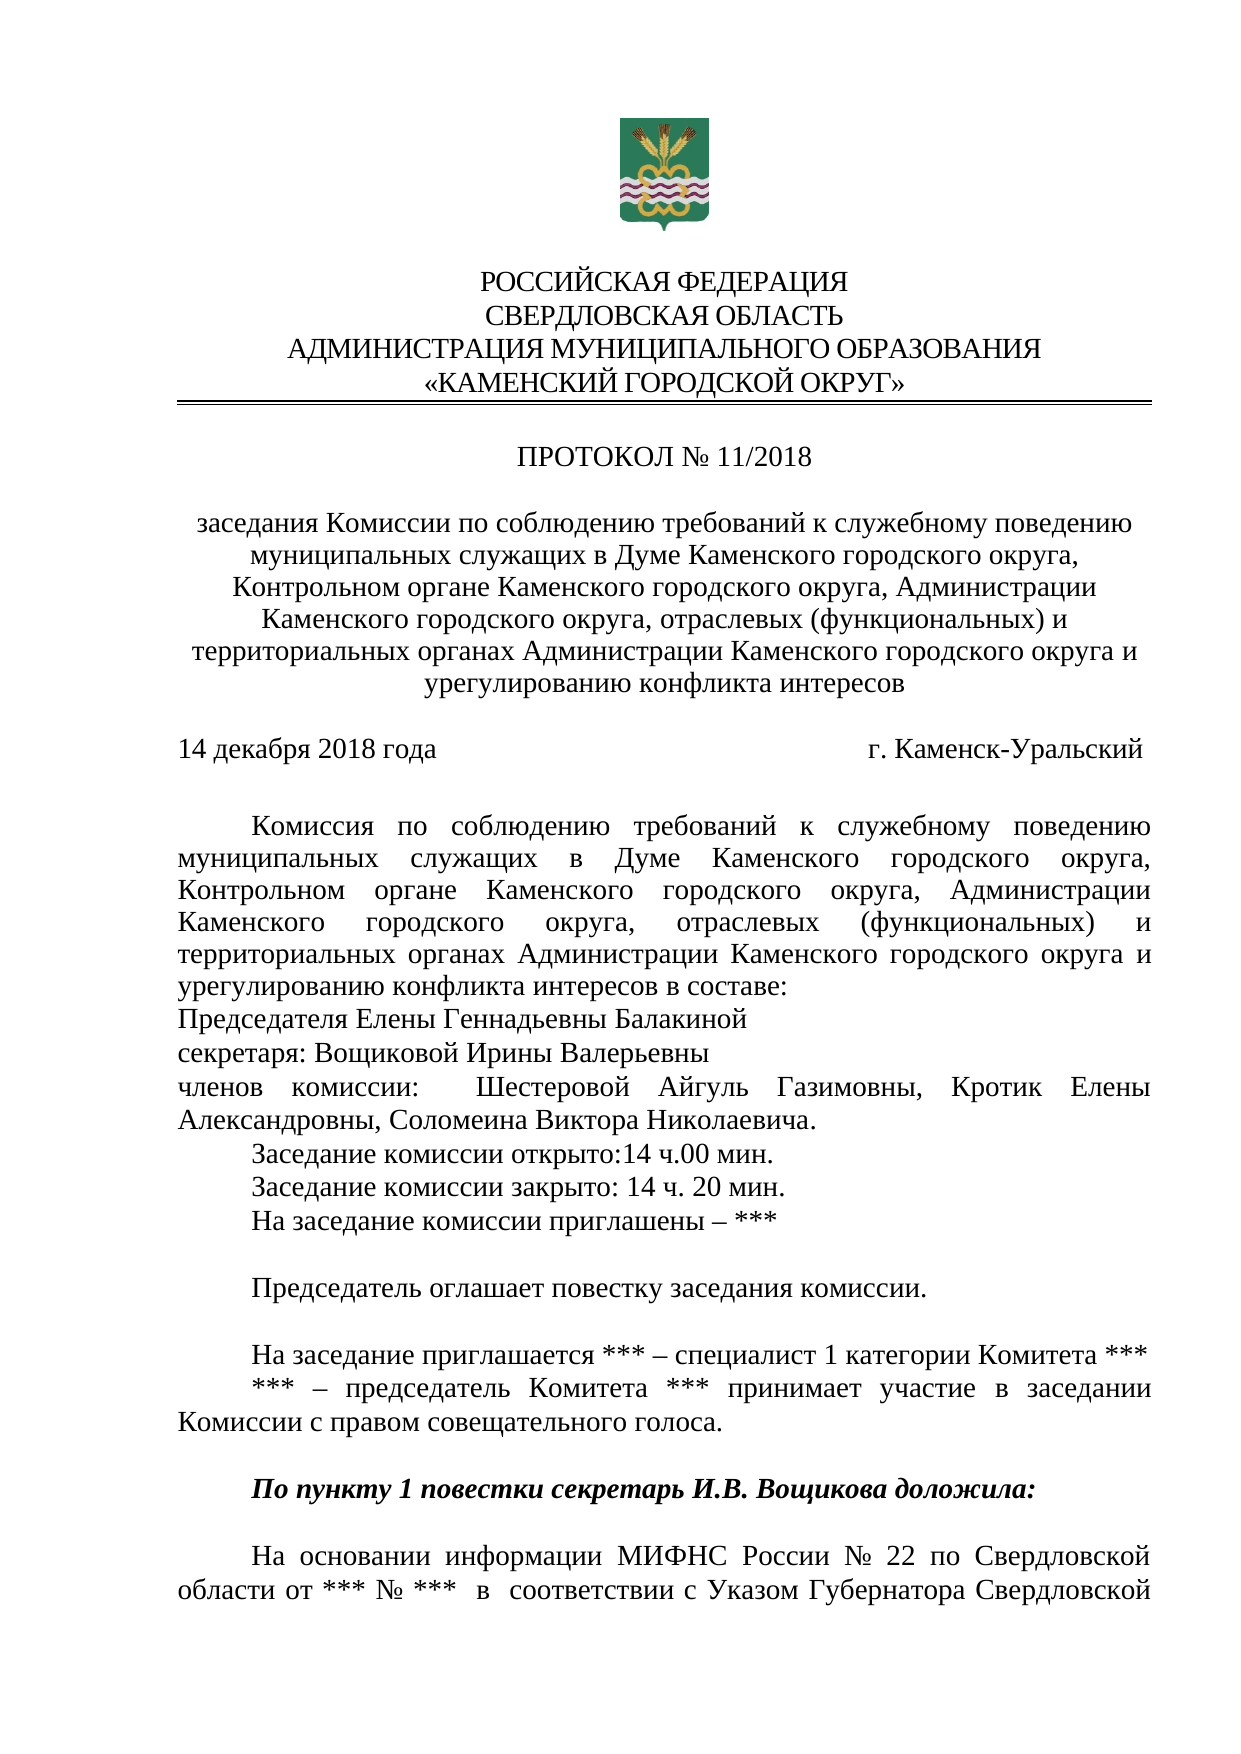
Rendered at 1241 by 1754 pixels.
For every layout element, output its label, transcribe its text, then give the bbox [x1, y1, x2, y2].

list членов комиссии: Шестеровой Айгуль Газимовны, Кротик Елены Александровны, Соломеина Виктора Николаевича. [177, 1069, 1152, 1136]
list По пункту 1 повестки секретарь И.В. Вощикова доложила: [251, 1471, 1152, 1505]
text РОССИЙСКАЯ ФЕДЕРАЦИЯ [177, 264, 1152, 298]
text заседания Комиссии по соблюдению требований к служебному поведению муниципальных служащих в Думе Каменского городского округа, Контрольном органе Каменского городского округа, Администрации Каменского городского округа, отраслевых (функциональных) и территориальных органах Администрации Каменского городского округа и урегулированию конфликта интересов [177, 507, 1152, 699]
text Заседание комиссии открыто:14 ч.00 мин. [177, 1136, 1152, 1169]
text Заседание комиссии закрыто: 14 ч. 20 мин. [177, 1169, 1152, 1203]
text ПРОТОКОЛ № 11/2018 [177, 439, 1152, 472]
text *** – председатель Комитета *** принимает участие в заседании Комиссии с правом совещательного голоса. [177, 1371, 1152, 1438]
text СВЕРДЛОВСКАЯ ОБЛАСТЬ [177, 298, 1152, 331]
text секретаря: Вощиковой Ирины Валерьевны [177, 1035, 1152, 1069]
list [177, 1538, 1152, 1605]
text АДМИНИСТРАЦИЯ МУНИЦИПАЛЬНОГО ОБРАЗОВАНИЯ [177, 331, 1152, 365]
picture [620, 118, 709, 231]
text Комиссия по соблюдению требований к служебному поведению муниципальных служащих в Думе Каменского городского округа, Контрольном органе Каменского городского округа, Администрации Каменского городского округа, отраслевых (функциональных) и территориальных органах Администрации Каменского городского округа и урегулированию конфликта интересов в составе: [177, 810, 1152, 1002]
text 14 декабря 2018 года г. Каменск-Уральский [177, 732, 1152, 765]
list Председателя Елены Геннадьевны Балакиной [177, 1002, 1152, 1035]
text На заседание приглашается *** – специалист 1 категории Комитета *** [177, 1337, 1152, 1371]
text «КАМЕНСКИЙ ГОРОДСКОЙ ОКРУГ» [177, 365, 1152, 400]
list Председатель оглашает повестку заседания комиссии. [177, 1270, 1152, 1303]
text На заседание комиссии приглашены – *** [177, 1203, 1152, 1236]
